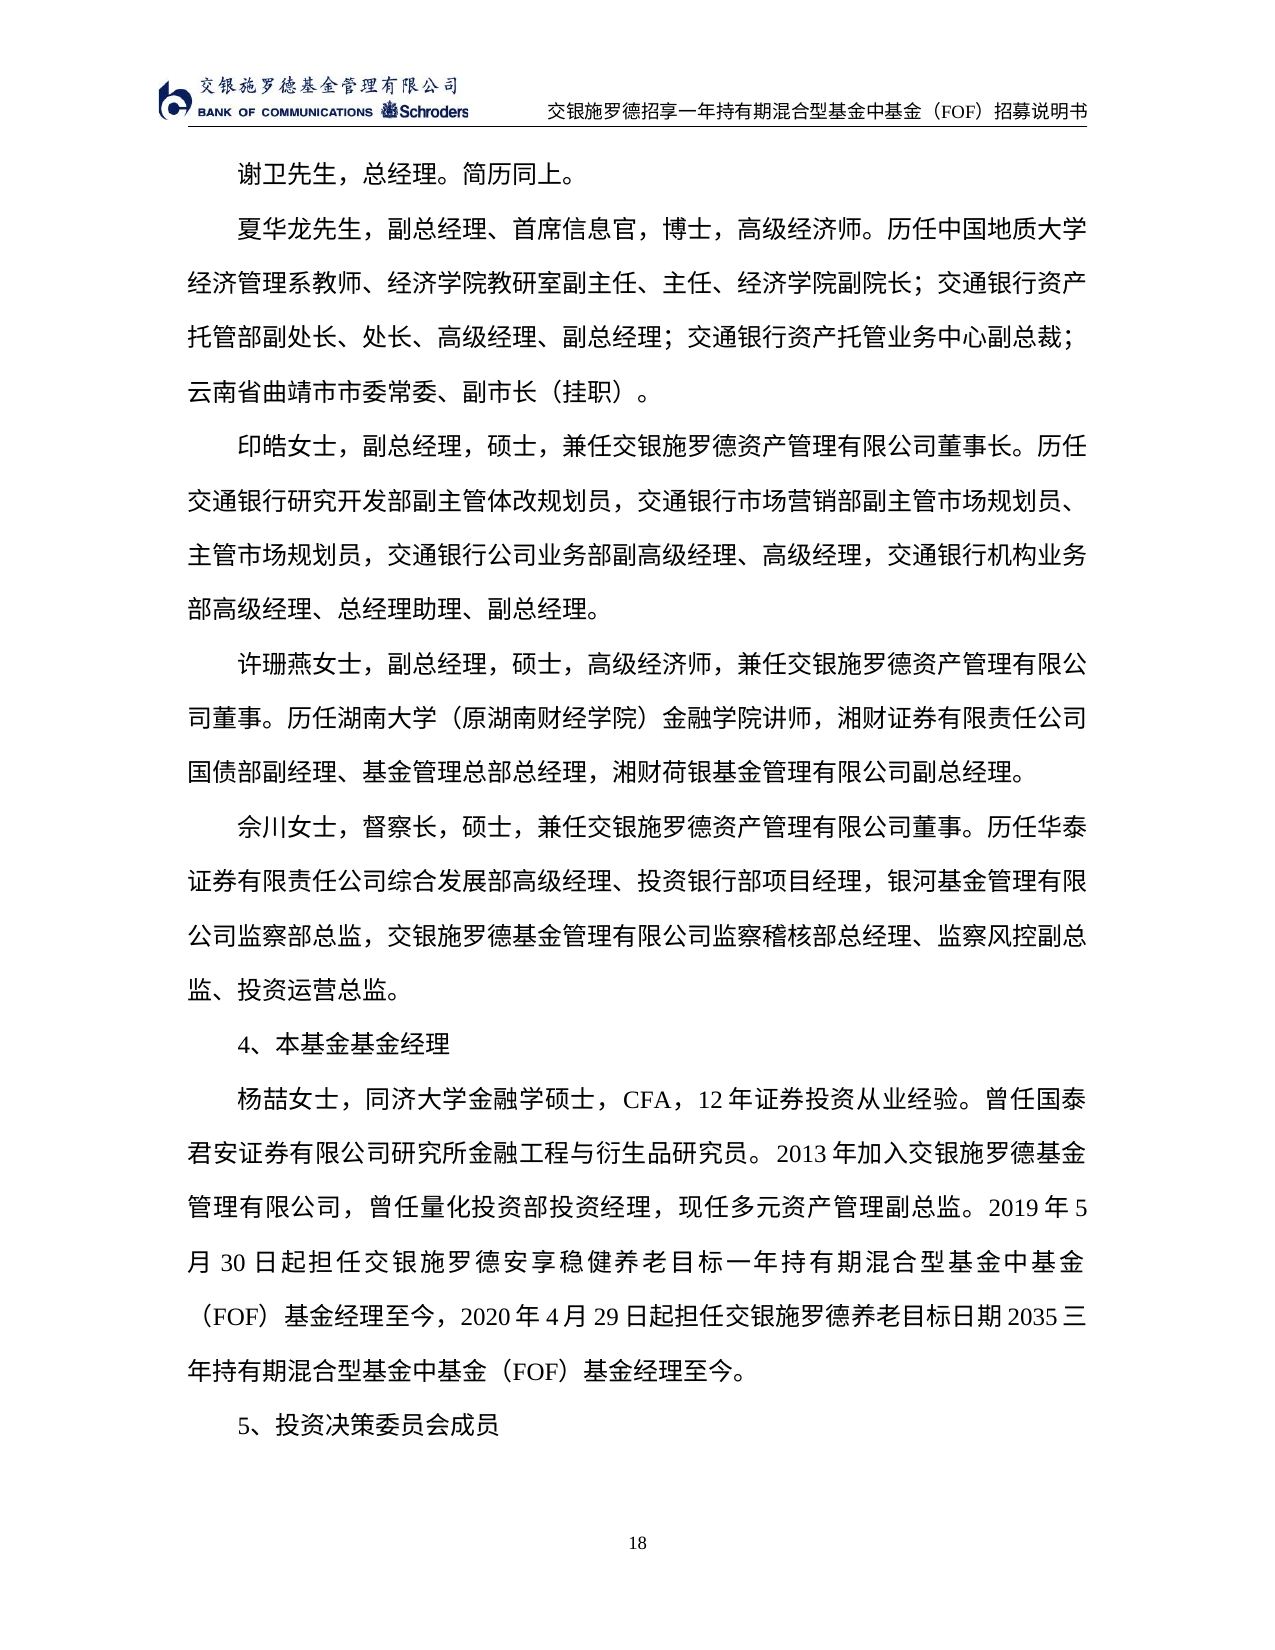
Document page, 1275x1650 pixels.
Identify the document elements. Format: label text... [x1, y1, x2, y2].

text 许珊燕女士，副总经理，硕士，高级经济师，兼任交银施罗德资产管理有限公司董事。历任湖南大学（原湖南财经学院）金融学院讲师，湘财证券有限责任公司国债部副经理、基金管理总部总经理，湘财荷银基金管理有限公司副总经理。 [187, 644, 1087, 789]
text 佘川女士，督察长，硕士，兼任交银施罗德资产管理有限公司董事。历任华泰证券有限责任公司综合发展部高级经理、投资银行部项目经理，银河基金管理有限公司监察部总监，交银施罗德基金管理有限公司监察稽核部总经理、监察风控副总监、投资运营总监。 [187, 807, 1087, 1007]
text 4、本基金基金经理 [187, 1025, 1087, 1061]
text 印皓女士，副总经理，硕士，兼任交银施罗德资产管理有限公司董事长。历任交通银行研究开发部副主管体改规划员，交通银行市场营销部副主管市场规划员、主管市场规划员，交通银行公司业务部副高级经理、高级经理，交通银行机构业务部高级经理、总经理助理、副总经理。 [187, 427, 1087, 626]
text 谢卫先生，总经理。简历同上。 [187, 155, 1087, 191]
text 5、投资决策委员会成员 [187, 1405, 1087, 1442]
picture [158, 76, 469, 120]
text 夏华龙先生，副总经理、首席信息官，博士，高级经济师。历任中国地质大学经济管理系教师、经济学院教研室副主任、主任、经济学院副院长；交通银行资产托管部副处长、处长、高级经理、副总经理；交通银行资产托管业务中心副总裁；云南省曲靖市市委常委、副市长（挂职）。 [187, 209, 1087, 408]
text 杨喆女士，同济大学金融学硕士，CFA，12年证券投资从业经验。曾任国泰君安证券有限公司研究所金融工程与衍生品研究员。2013年加入交银施罗德基金管理有限公司，曾任量化投资部投资经理，现任多元资产管理副总监。2019年5月30日起担任交银施罗德安享稳健养老目标一年持有期混合型基金中基金（FOF）基金经理至今，2020年4月29日起担任交银施罗德养老目标日期2035三年持有期混合型基金中基金（FOF）基金经理至今。 [187, 1079, 1087, 1387]
